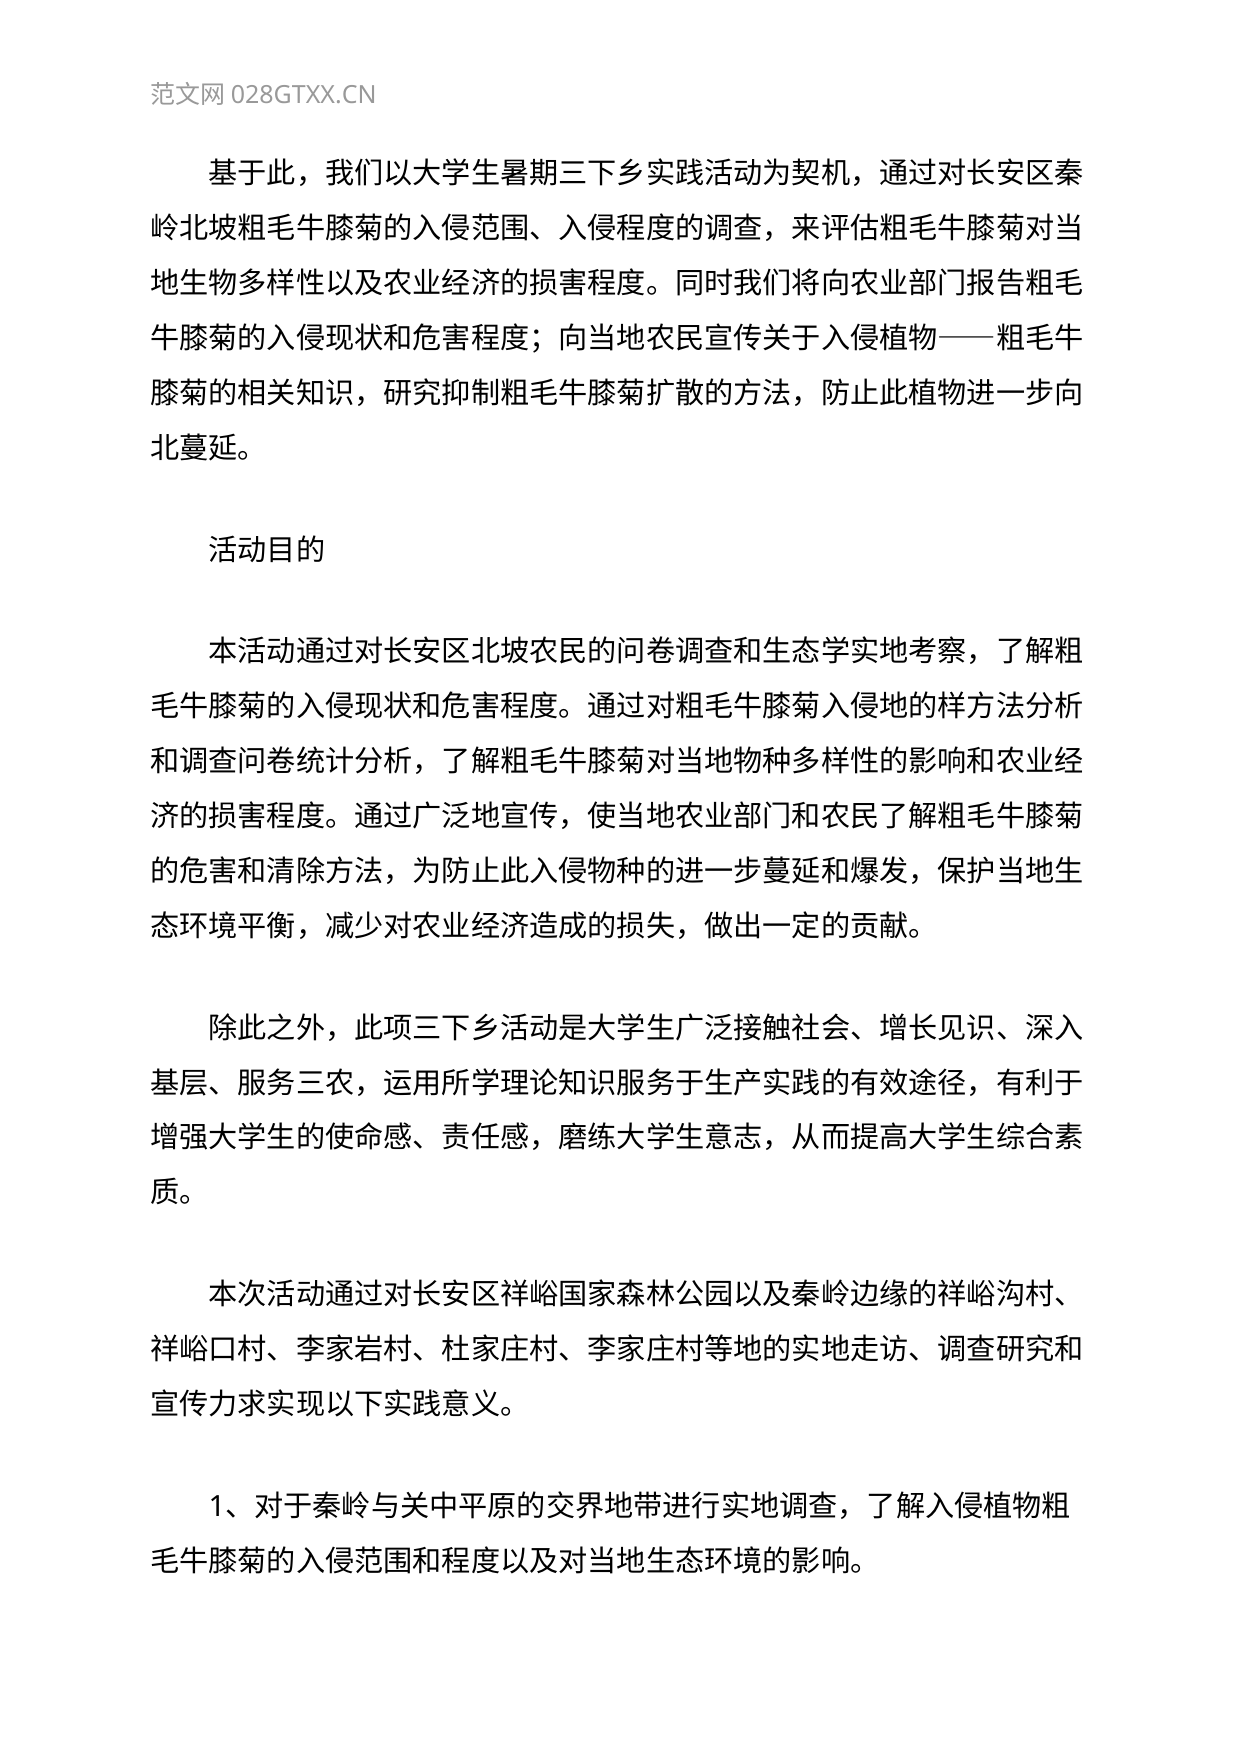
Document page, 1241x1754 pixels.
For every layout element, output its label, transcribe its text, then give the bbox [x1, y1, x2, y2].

text 本次活动通过对长安区祥峪国家森林公园以及秦岭边缘的祥峪沟村、祥峪口村、李家岩村、杜家庄村、李家庄村等地的实地走访、调查研究和宣传力求实现以下实践意义。 [150, 1271, 1090, 1423]
text 活动目的 [150, 526, 1090, 568]
text 基于此，我们以大学生暑期三下乡实践活动为契机，通过对长安区秦岭北坡粗毛牛膝菊的入侵范围、入侵程度的调查，来评估粗毛牛膝菊对当地生物多样性以及农业经济的损害程度。同时我们将向农业部门报告粗毛牛膝菊的入侵现状和危害程度；向当地农民宣传关于入侵植物——粗毛牛膝菊的相关知识，研究抑制粗毛牛膝菊扩散的方法，防止此植物进一步向北蔓延。 [150, 150, 1090, 467]
text 1、对于秦岭与关中平原的交界地带进行实地调查，了解入侵植物粗毛牛膝菊的入侵范围和程度以及对当地生态环境的影响。 [150, 1482, 1090, 1579]
text 本活动通过对长安区北坡农民的问卷调查和生态学实地考察，了解粗毛牛膝菊的入侵现状和危害程度。通过对粗毛牛膝菊入侵地的样方法分析和调查问卷统计分析，了解粗毛牛膝菊对当地物种多样性的影响和农业经济的损害程度。通过广泛地宣传，使当地农业部门和农民了解粗毛牛膝菊的危害和清除方法，为防止此入侵物种的进一步蔓延和爆发，保护当地生态环境平衡，减少对农业经济造成的损失，做出一定的贡献。 [150, 628, 1090, 945]
text 除此之外，此项三下乡活动是大学生广泛接触社会、增长见识、深入基层、服务三农，运用所学理论知识服务于生产实践的有效途径，有利于增强大学生的使命感、责任感，磨练大学生意志，从而提高大学生综合素质。 [150, 1004, 1090, 1211]
